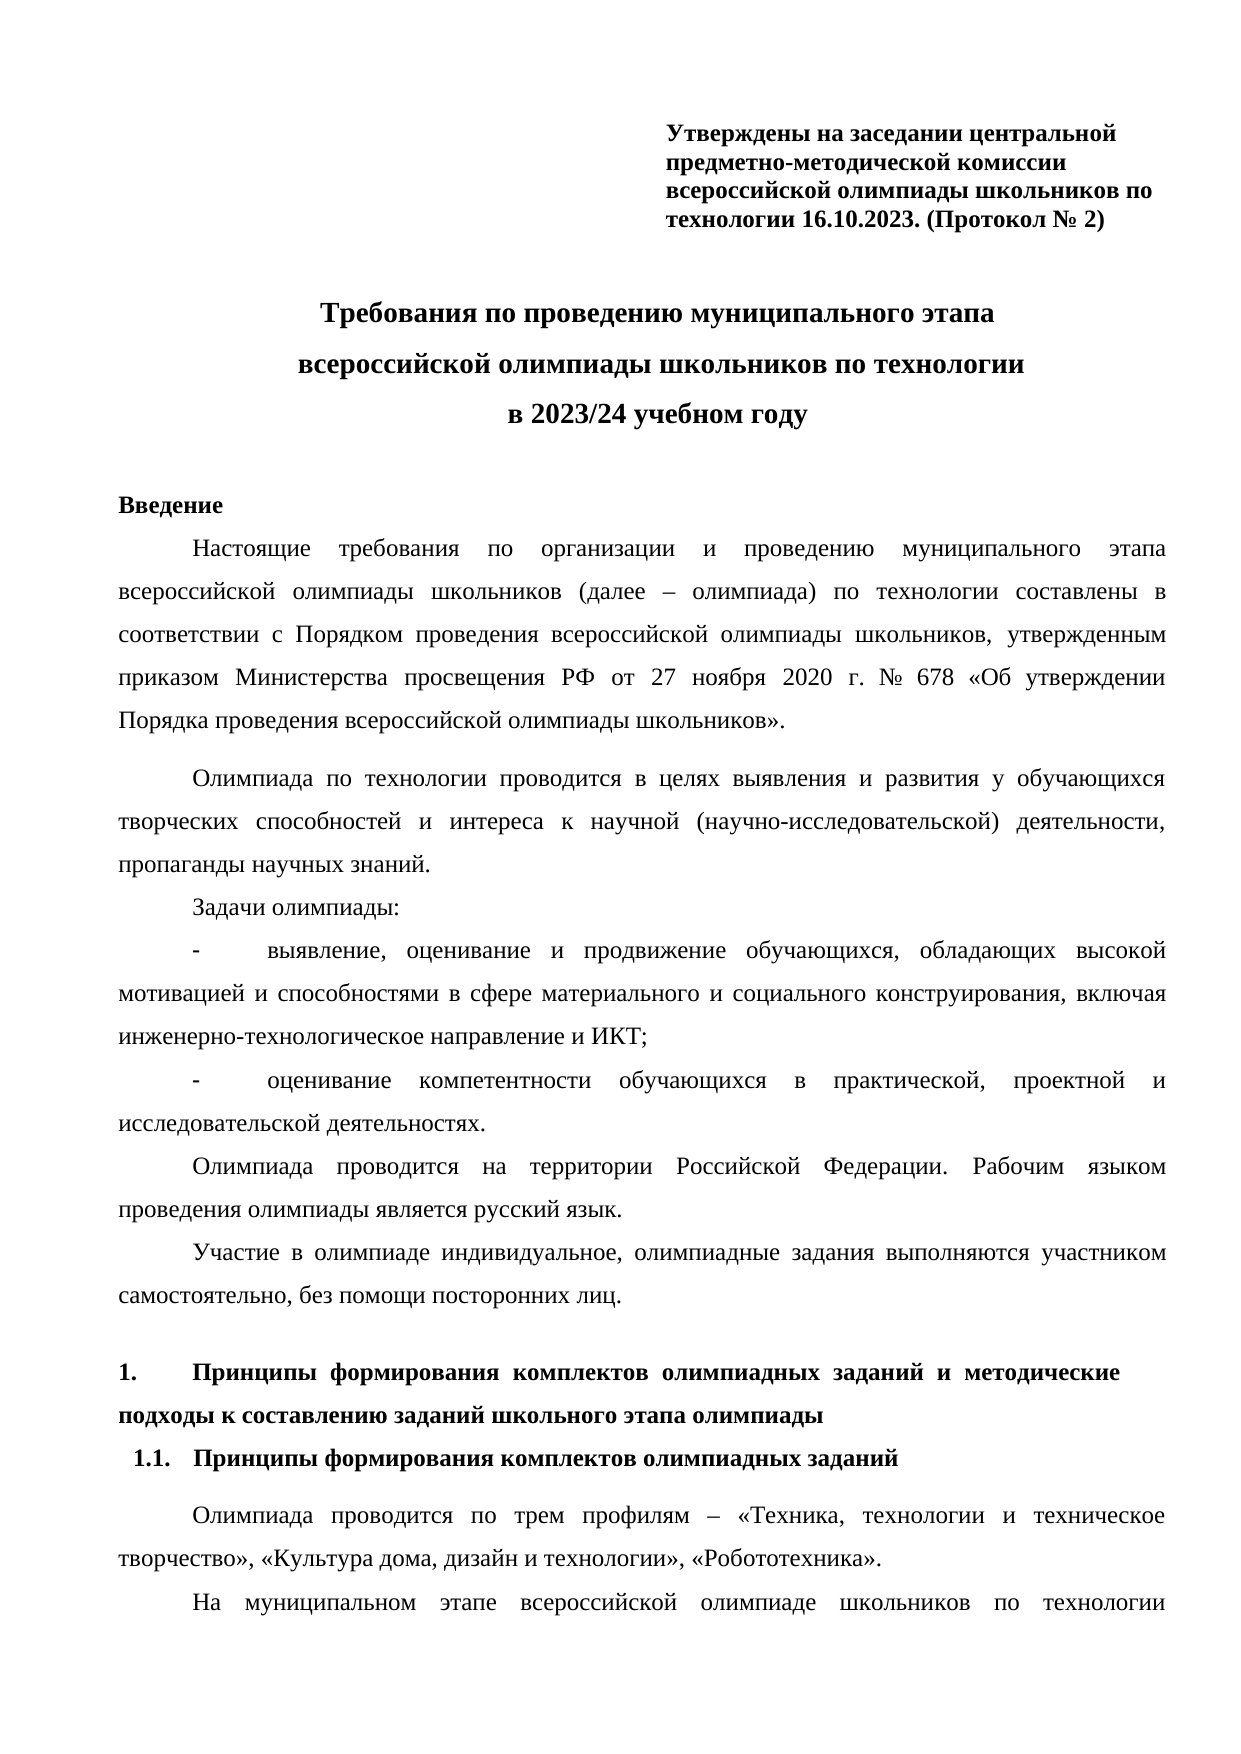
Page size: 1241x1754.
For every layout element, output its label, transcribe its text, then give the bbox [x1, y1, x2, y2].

text Олимпиада по технологии проводится в целях выявления и развития у обучающихся творческих способностей и интереса к научной (научно-исследовательской) деятельности, пропаганды научных знаний. [118, 763, 1166, 878]
subtitle Принципы формирования комплектов олимпиадных заданий и методические подходы к составлению заданий школьного этапа олимпиады [118, 1357, 1121, 1428]
subtitle в 2023/24 учебном году [191, 396, 1124, 429]
subtitle Утверждены на заседании центральной предметно-методической комиссии всероссийской олимпиады школьников по технологии 16.10.2023. (Протокол № 2) [666, 118, 1196, 233]
text Участие в олимпиаде индивидуальное, олимпиадные задания выполняются участником самостоятельно, без помощи посторонних лиц. [118, 1237, 1166, 1309]
subtitle Принципы формирования комплектов олимпиадных заданий [118, 1443, 1166, 1472]
text Требования по проведению муниципального этапа [191, 295, 1124, 329]
text всероссийской олимпиады школьников по технологии [191, 346, 1124, 379]
subtitle Введение [118, 490, 1166, 519]
list выявление, оценивание и продвижение обучающихся, обладающих высокой мотивацией и способностями в сфере материального и социального конструирования, включая инженерно-технологическое направление и ИКТ; [118, 935, 1166, 1050]
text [118, 1587, 1166, 1615]
list оценивание компетентности обучающихся в практической, проектной и исследовательской деятельностях. [118, 1065, 1166, 1137]
text Настоящие требования по организации и проведению муниципального этапа всероссийской олимпиады школьников (далее – олимпиада) по технологии составлены в соответствии с Порядком проведения всероссийской олимпиады школьников, утвержденным приказом Министерства просвещения РФ от 27 ноября 2020 г. № 678 «Об утверждении Порядка проведения всероссийской олимпиады школьников». [118, 533, 1166, 734]
text Олимпиада проводится по трем профилям – «Техника, технологии и техническое творчество», «Культура дома, дизайн и технологии», «Робототехника». [118, 1500, 1166, 1572]
text Задачи олимпиады: [118, 892, 1166, 921]
text Олимпиада проводится на территории Российской Федерации. Рабочим языком проведения олимпиады является русский язык. [118, 1151, 1166, 1223]
